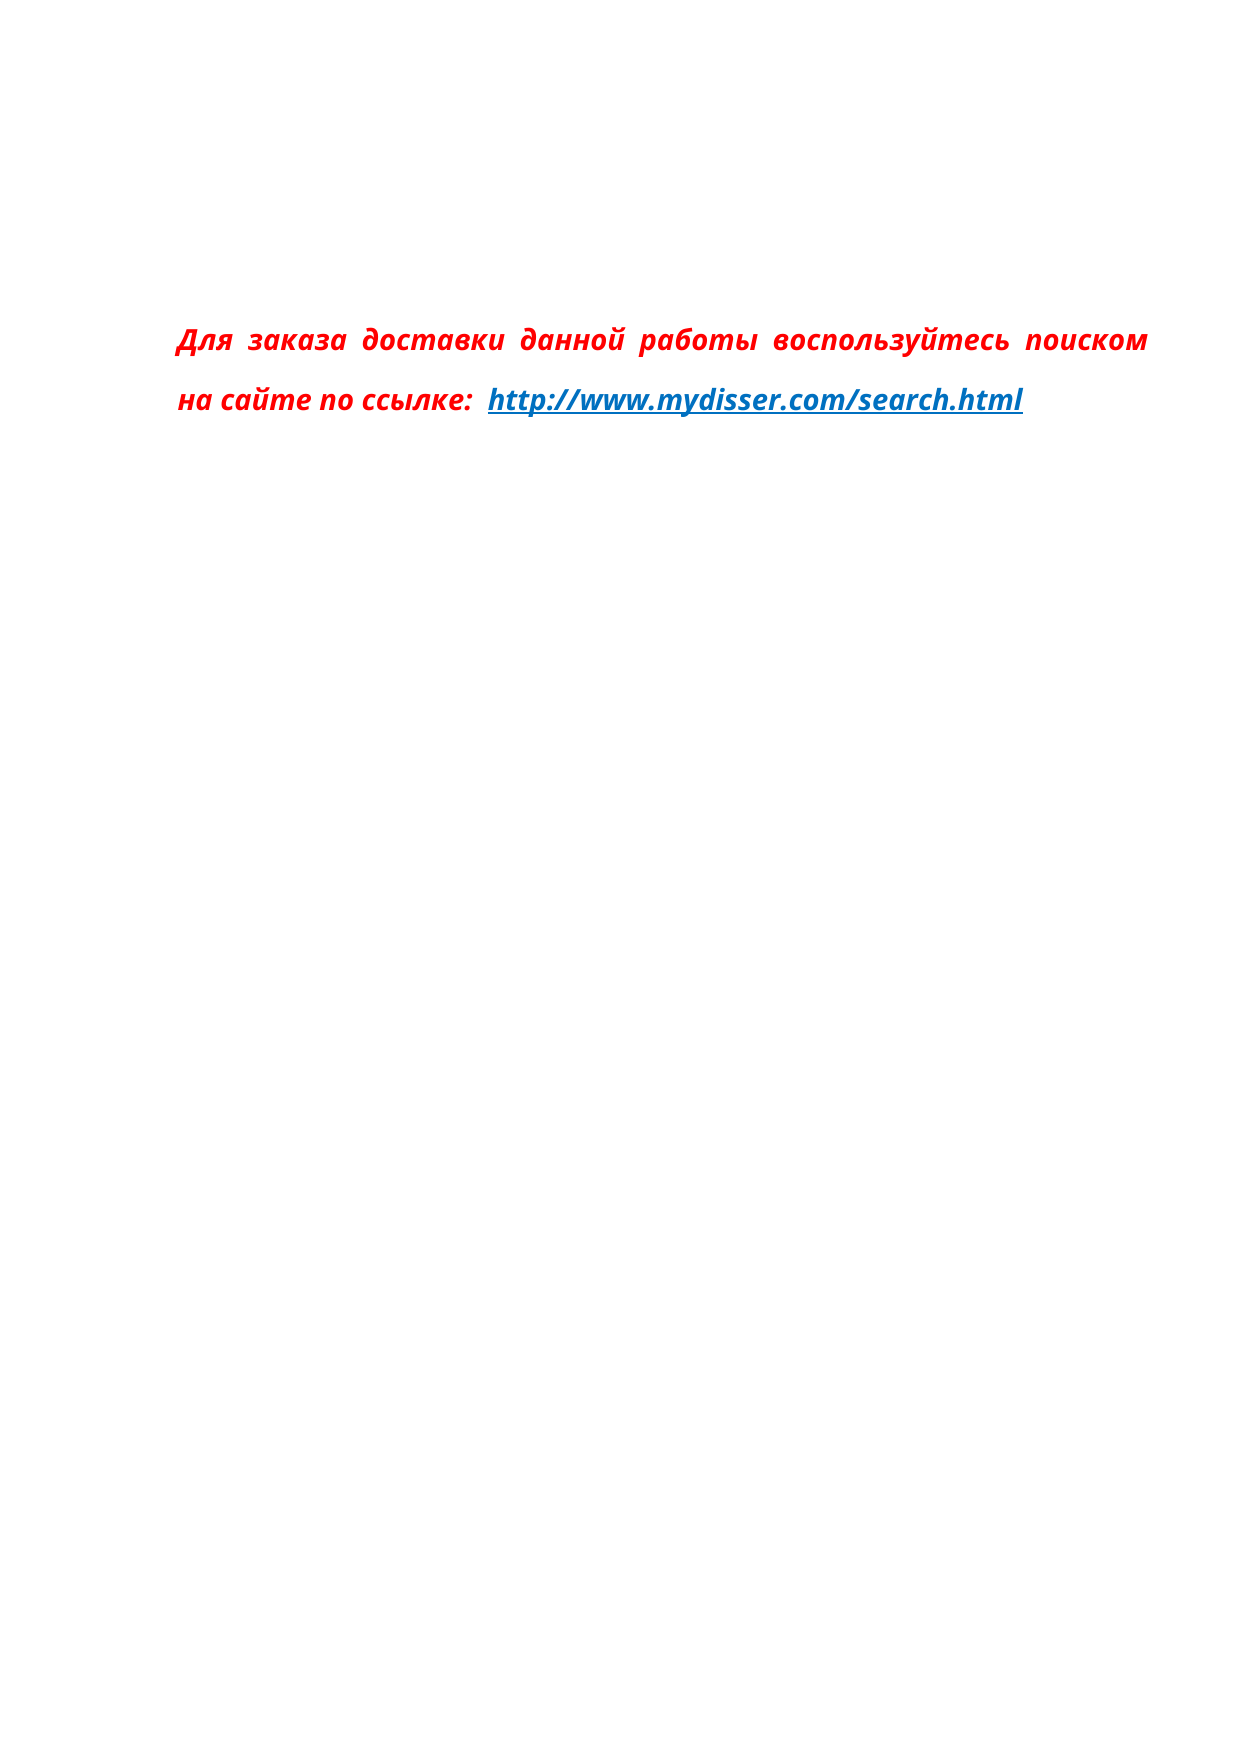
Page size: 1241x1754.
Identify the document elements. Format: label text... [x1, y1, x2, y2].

text Для заказа доставки данной работы воспользуйтесь поиском на сайте по ссылке: http://www.mydisser.com/search.html [177, 319, 1152, 418]
